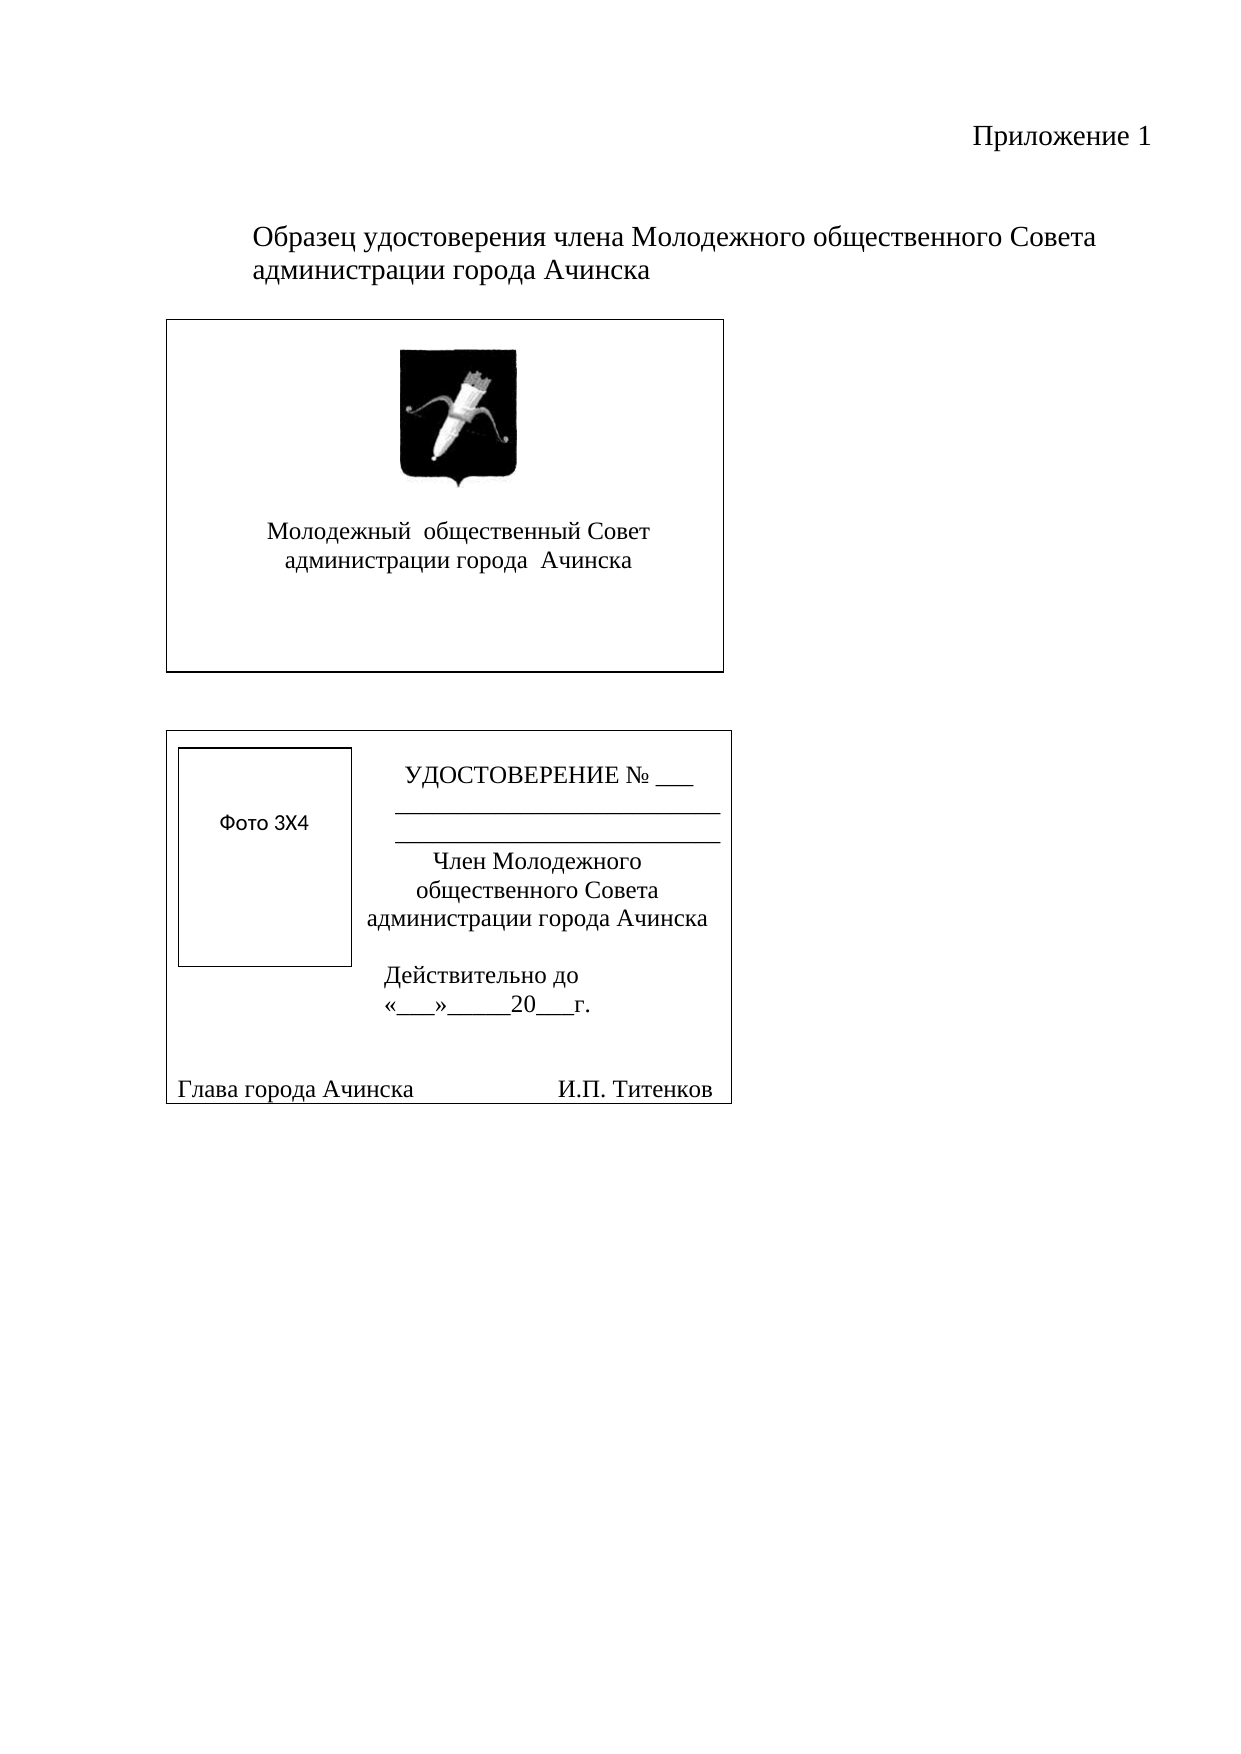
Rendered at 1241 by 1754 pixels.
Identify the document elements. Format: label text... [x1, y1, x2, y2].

table_header [167, 320, 723, 671]
text Приложение 1 [620, 118, 1152, 152]
picture [400, 349, 517, 488]
text Образец удостоверения члена Молодежного общественного Совета администрации города Ачинска [252, 219, 1152, 286]
table_header УДОСТОВЕРЕНИЕ № ___ __________________________ __________________________ Член Молодежного общественного Совета администрации города Ачинска Действительно до «___»_____20___г. Глава города Ачинска И.П. Титенков [167, 731, 731, 1103]
